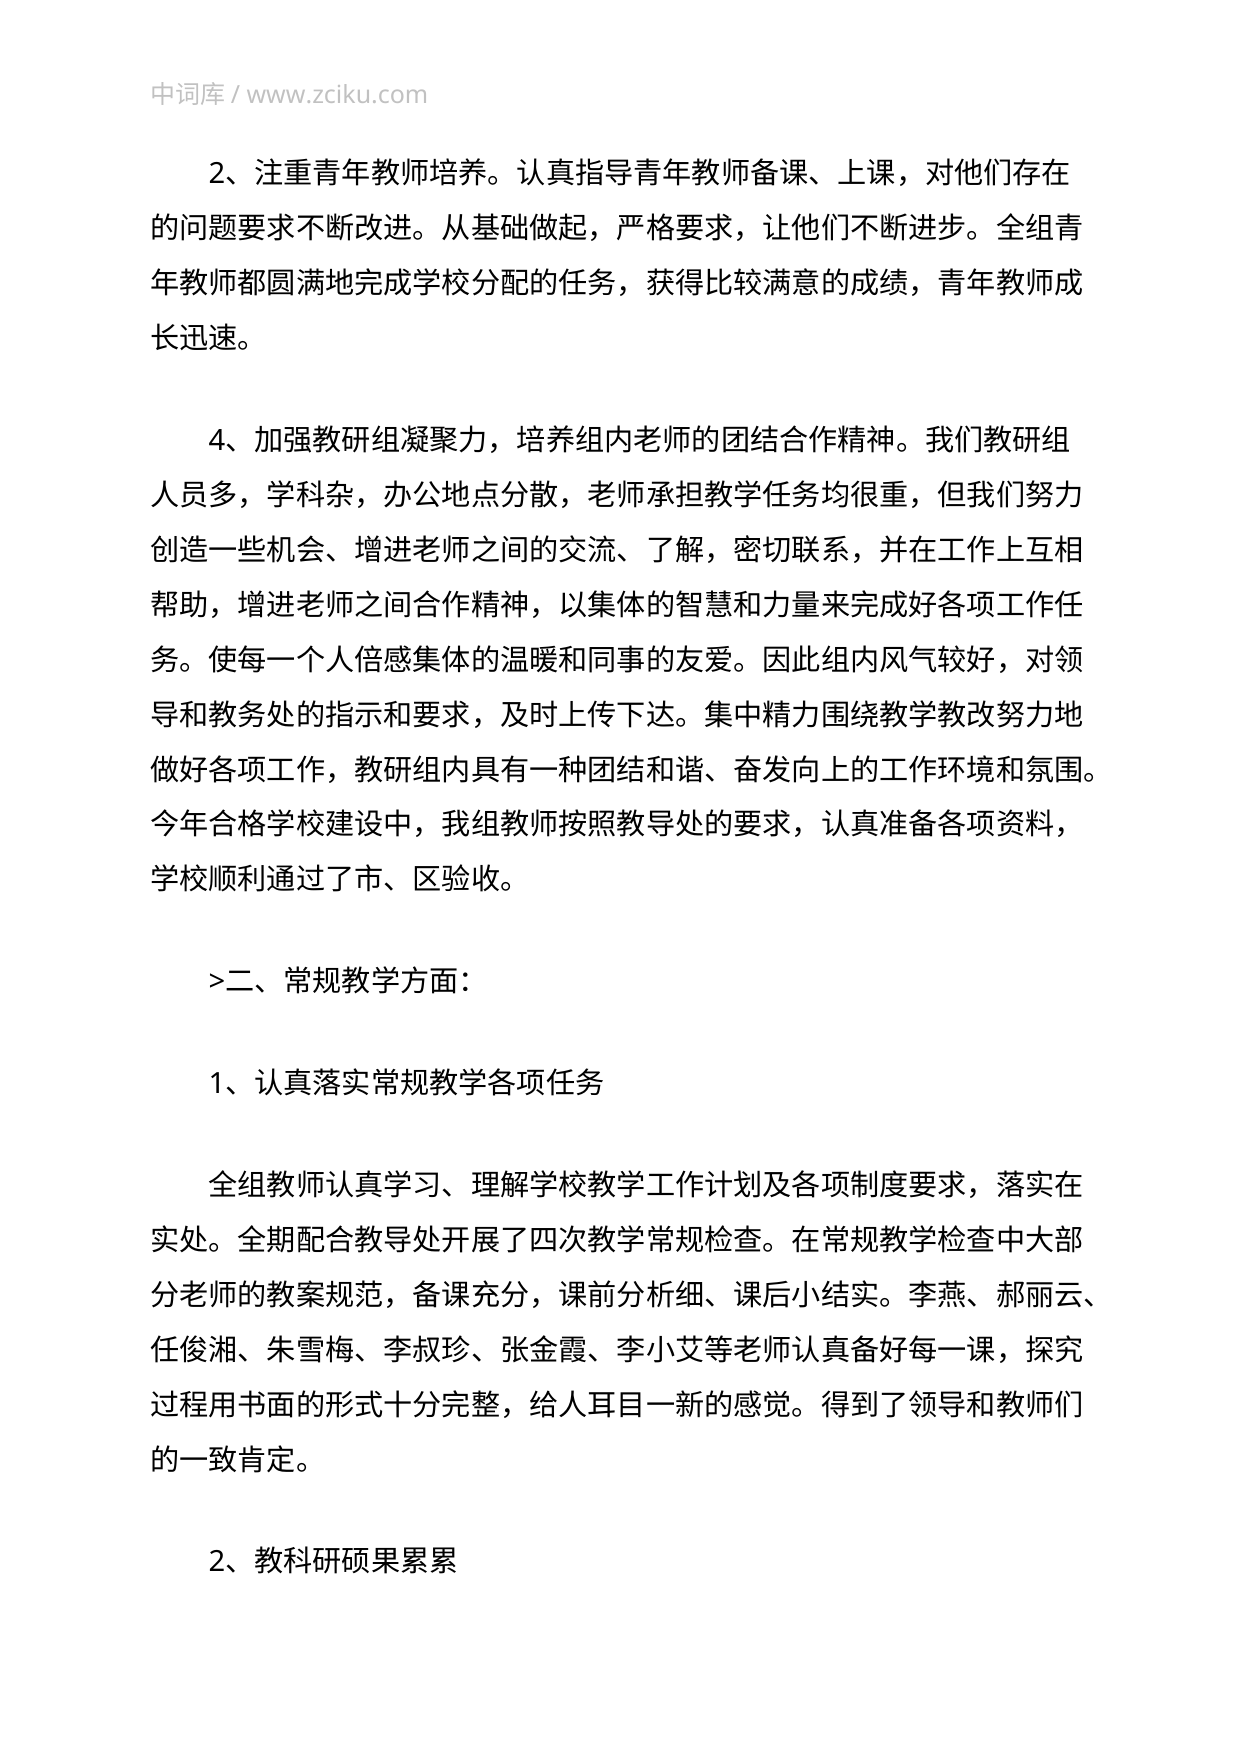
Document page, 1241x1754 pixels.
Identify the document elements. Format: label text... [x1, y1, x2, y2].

text 1、认真落实常规教学各项任务 [150, 1059, 1090, 1102]
text 2、教科研硕果累累 [150, 1538, 1090, 1580]
text 2、注重青年教师培养。认真指导青年教师备课、上课，对他们存在的问题要求不断改进。从基础做起，严格要求，让他们不断进步。全组青年教师都圆满地完成学校分配的任务，获得比较满意的成绩，青年教师成长迅速。 [150, 150, 1090, 357]
text >二、常规教学方面： [150, 958, 1090, 1000]
text 全组教师认真学习、理解学校教学工作计划及各项制度要求，落实在实处。全期配合教导处开展了四次教学常规检查。在常规教学检查中大部分老师的教案规范，备课充分，课前分析细、课后小结实。李燕、郝丽云、任俊湘、朱雪梅、李叔珍、张金霞、李小艾等老师认真备好每一课，探究过程用书面的形式十分完整，给人耳目一新的感觉。得到了领导和教师们的一致肯定。 [150, 1162, 1090, 1478]
text 4、加强教研组凝聚力，培养组内老师的团结合作精神。我们教研组人员多，学科杂，办公地点分散，老师承担教学任务均很重，但我们努力创造一些机会、增进老师之间的交流、了解，密切联系，并在工作上互相帮助，增进老师之间合作精神，以集体的智慧和力量来完成好各项工作任务。使每一个人倍感集体的温暖和同事的友爱。因此组内风气较好，对领导和教务处的指示和要求，及时上传下达。集中精力围绕教学教改努力地做好各项工作，教研组内具有一种团结和谐、奋发向上的工作环境和氛围。今年合格学校建设中，我组教师按照教导处的要求，认真准备各项资料，学校顺利通过了市、区验收。 [150, 417, 1090, 898]
